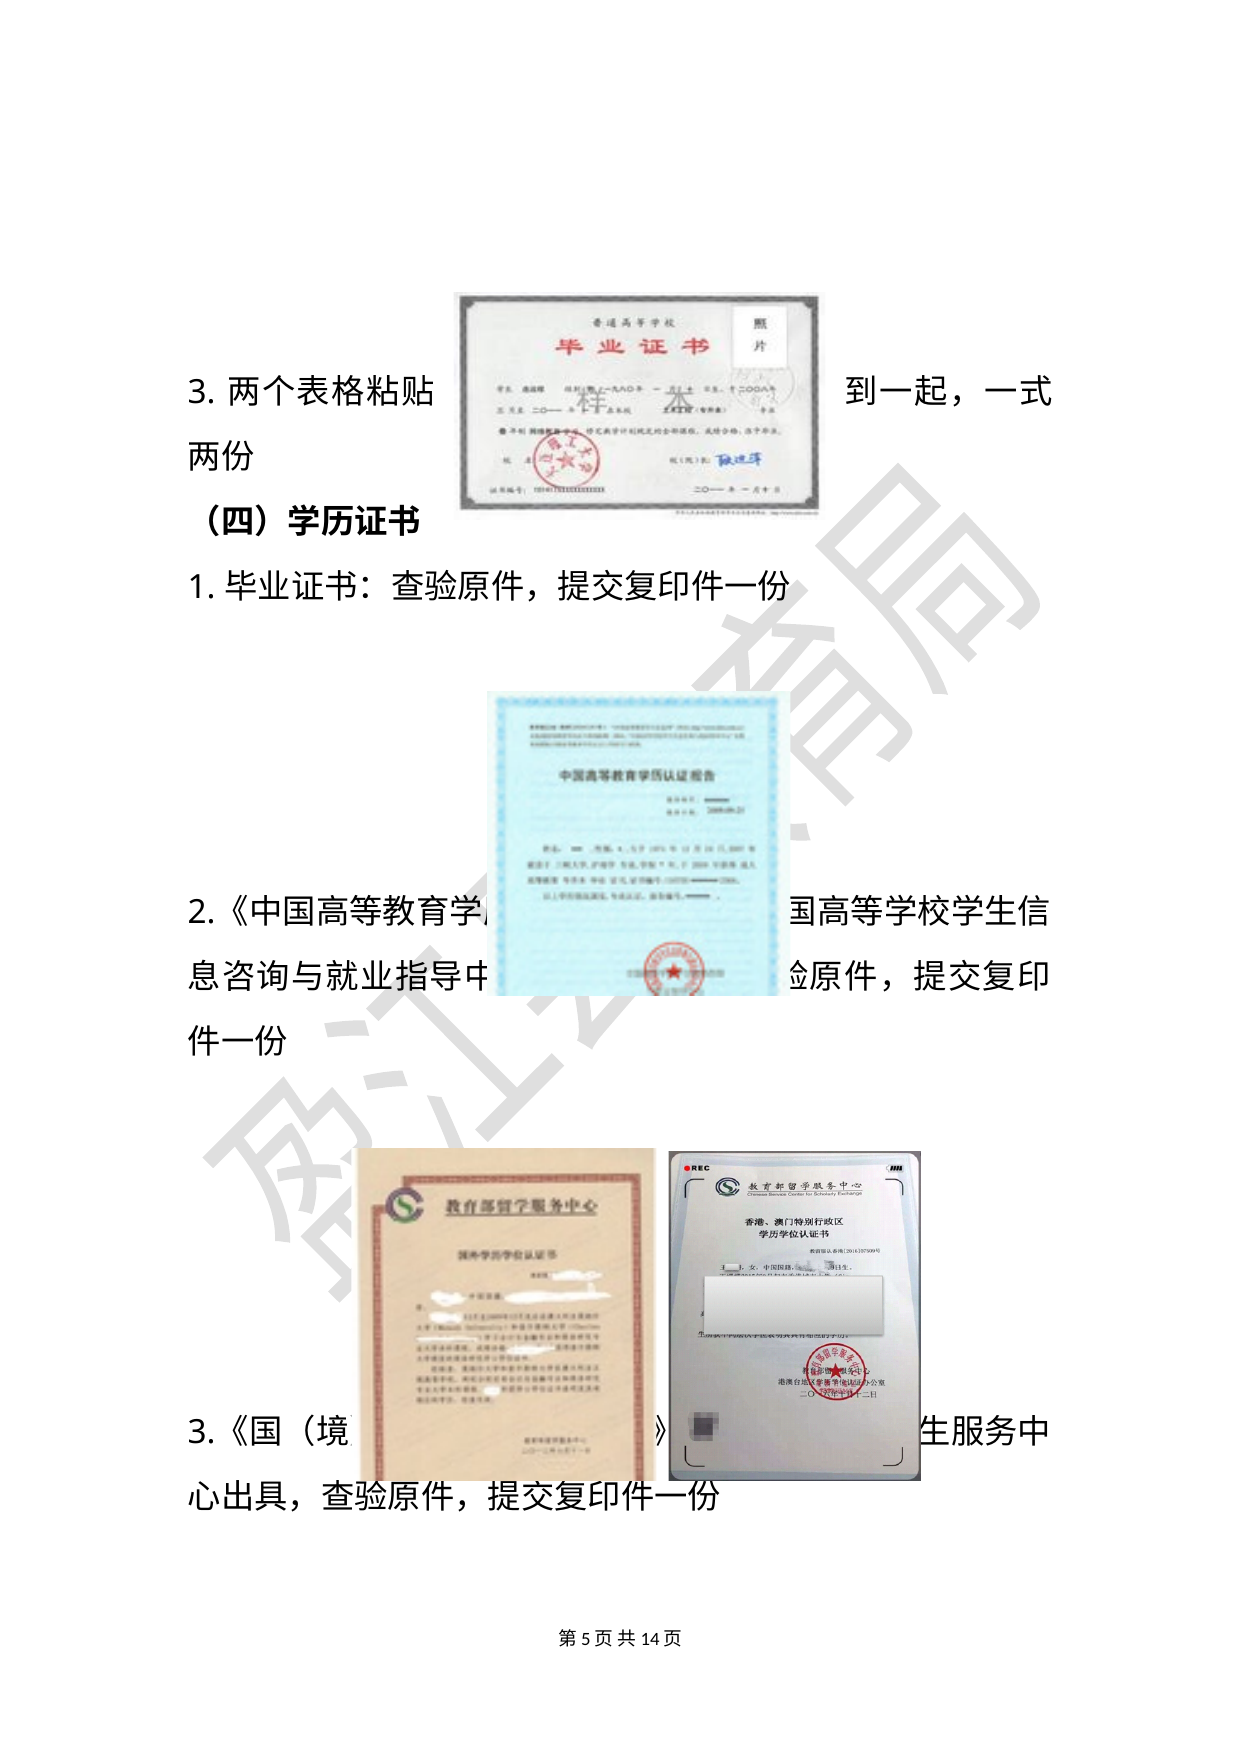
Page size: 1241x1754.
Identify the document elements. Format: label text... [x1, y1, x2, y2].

picture [668, 1151, 921, 1481]
text 1. 毕业证书：查验原件，提交复印件一份 [187, 552, 1053, 617]
picture [351, 1148, 657, 1481]
text 3.《国（境）外学历学位认证书》：由教育部留学生服务中心出具，查验原件，提交复印件一份 [187, 1397, 1053, 1527]
text 3. 两个表格粘贴到一起，一式两份 [187, 357, 453, 487]
picture [453, 292, 826, 520]
text （四）学历证书 [187, 487, 1053, 552]
text 2.《中国高等教育学历认证报告》：由全国高等学校学生信息咨询与就业指导中心认证处出具，查验原件，提交复印件一份 [187, 877, 1053, 1072]
picture [487, 691, 791, 996]
text 3. 两个表格粘贴到一起，一式两份 [826, 357, 1053, 487]
